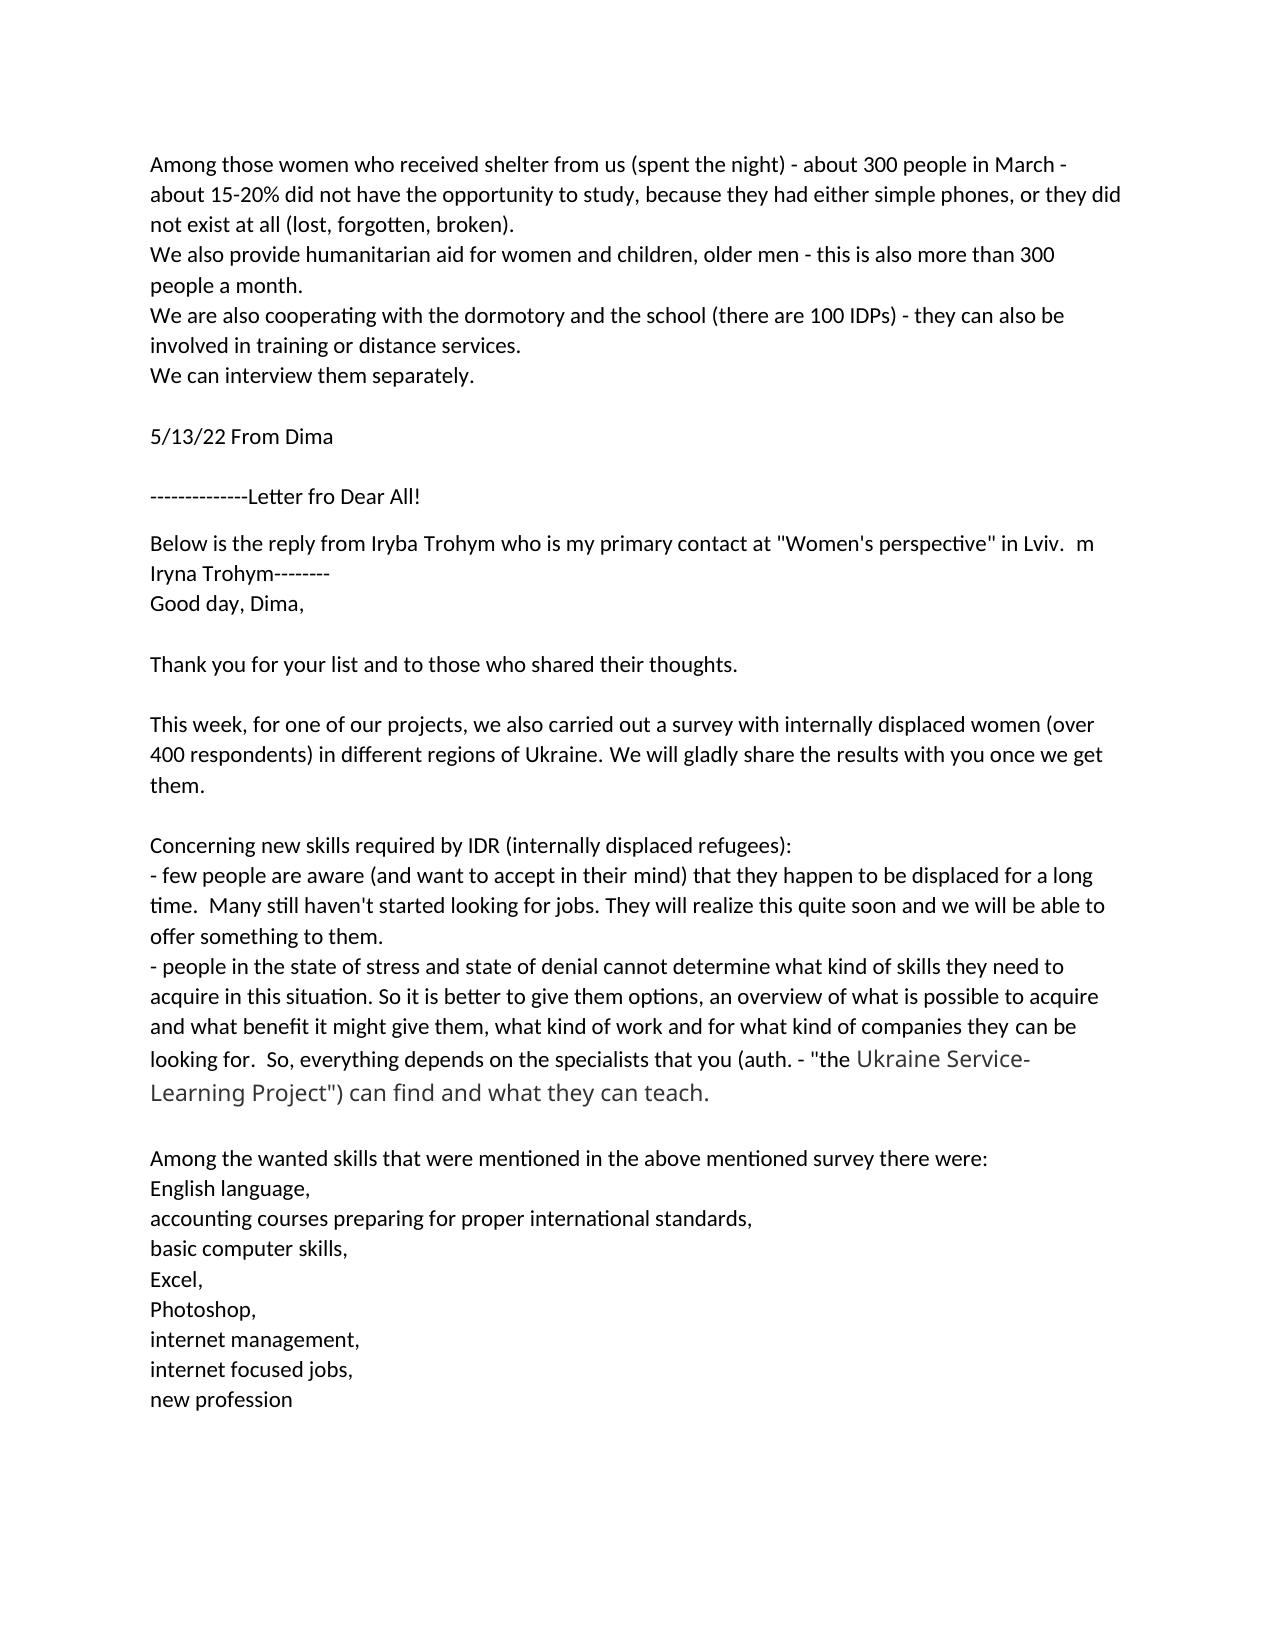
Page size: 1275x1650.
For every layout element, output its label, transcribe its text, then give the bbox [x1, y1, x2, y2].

text Excel, [150, 1265, 1125, 1293]
text basic computer skills, [150, 1234, 1125, 1263]
text We can interview them separately. [150, 361, 1125, 389]
text Among the wanted skills that were mentioned in the above mentioned survey there were: [150, 1111, 1125, 1172]
text Among those women who received shelter from us (spent the night) - about 300 people in March - about 15-20% did not have the opportunity to study, because they had either simple phones, or they did not exist at all (lost, forgotten, broken). [150, 150, 1125, 238]
text --------------Letter fro Dear All! [150, 482, 1125, 510]
text new profession [150, 1386, 1125, 1474]
text accounting courses preparing for proper international standards, [150, 1204, 1125, 1232]
text English language, [150, 1174, 1125, 1202]
text We also provide humanitarian aid for women and children, older men - this is also more than 300 people a month. [150, 241, 1125, 299]
text 5/13/22 From Dima [150, 422, 1125, 450]
text Photoshop, [150, 1295, 1125, 1323]
text Good day, Dima, Thank you for your list and to those who shared their thoughts. This week, for one of our projects, we also carried out a survey with internally displaced women (over 400 respondents) in different regions of Ukraine. We will gladly share the results with you once we get them. Concerning new skills required by IDR (internally displaced refugees): - few people are aware (and want to accept in their mind) that they happen to be displaced for a long time. Many still haven't started looking for jobs. They will realize this quite soon and we will be able to offer something to them. - people in the state of stress and state of denial cannot determine what kind of skills they need to acquire in this situation. So it is better to give them options, an overview of what is possible to acquire and what benefit it might give them, what kind of work and for what kind of companies they can be looking for. So, everything depends on the specialists that you (auth. - "the Ukraine Service-Learning Project") can find and what they can teach. [150, 589, 1125, 1108]
text Below is the reply from Iryba Trohym who is my primary contact at "Women's perspective" in Lviv. m Iryna Trohym-------- [150, 529, 1125, 587]
text internet management, internet focused jobs, [150, 1325, 1125, 1383]
text We are also cooperating with the dormotory and the school (there are 100 IDPs) - they can also be involved in training or distance services. [150, 301, 1125, 359]
